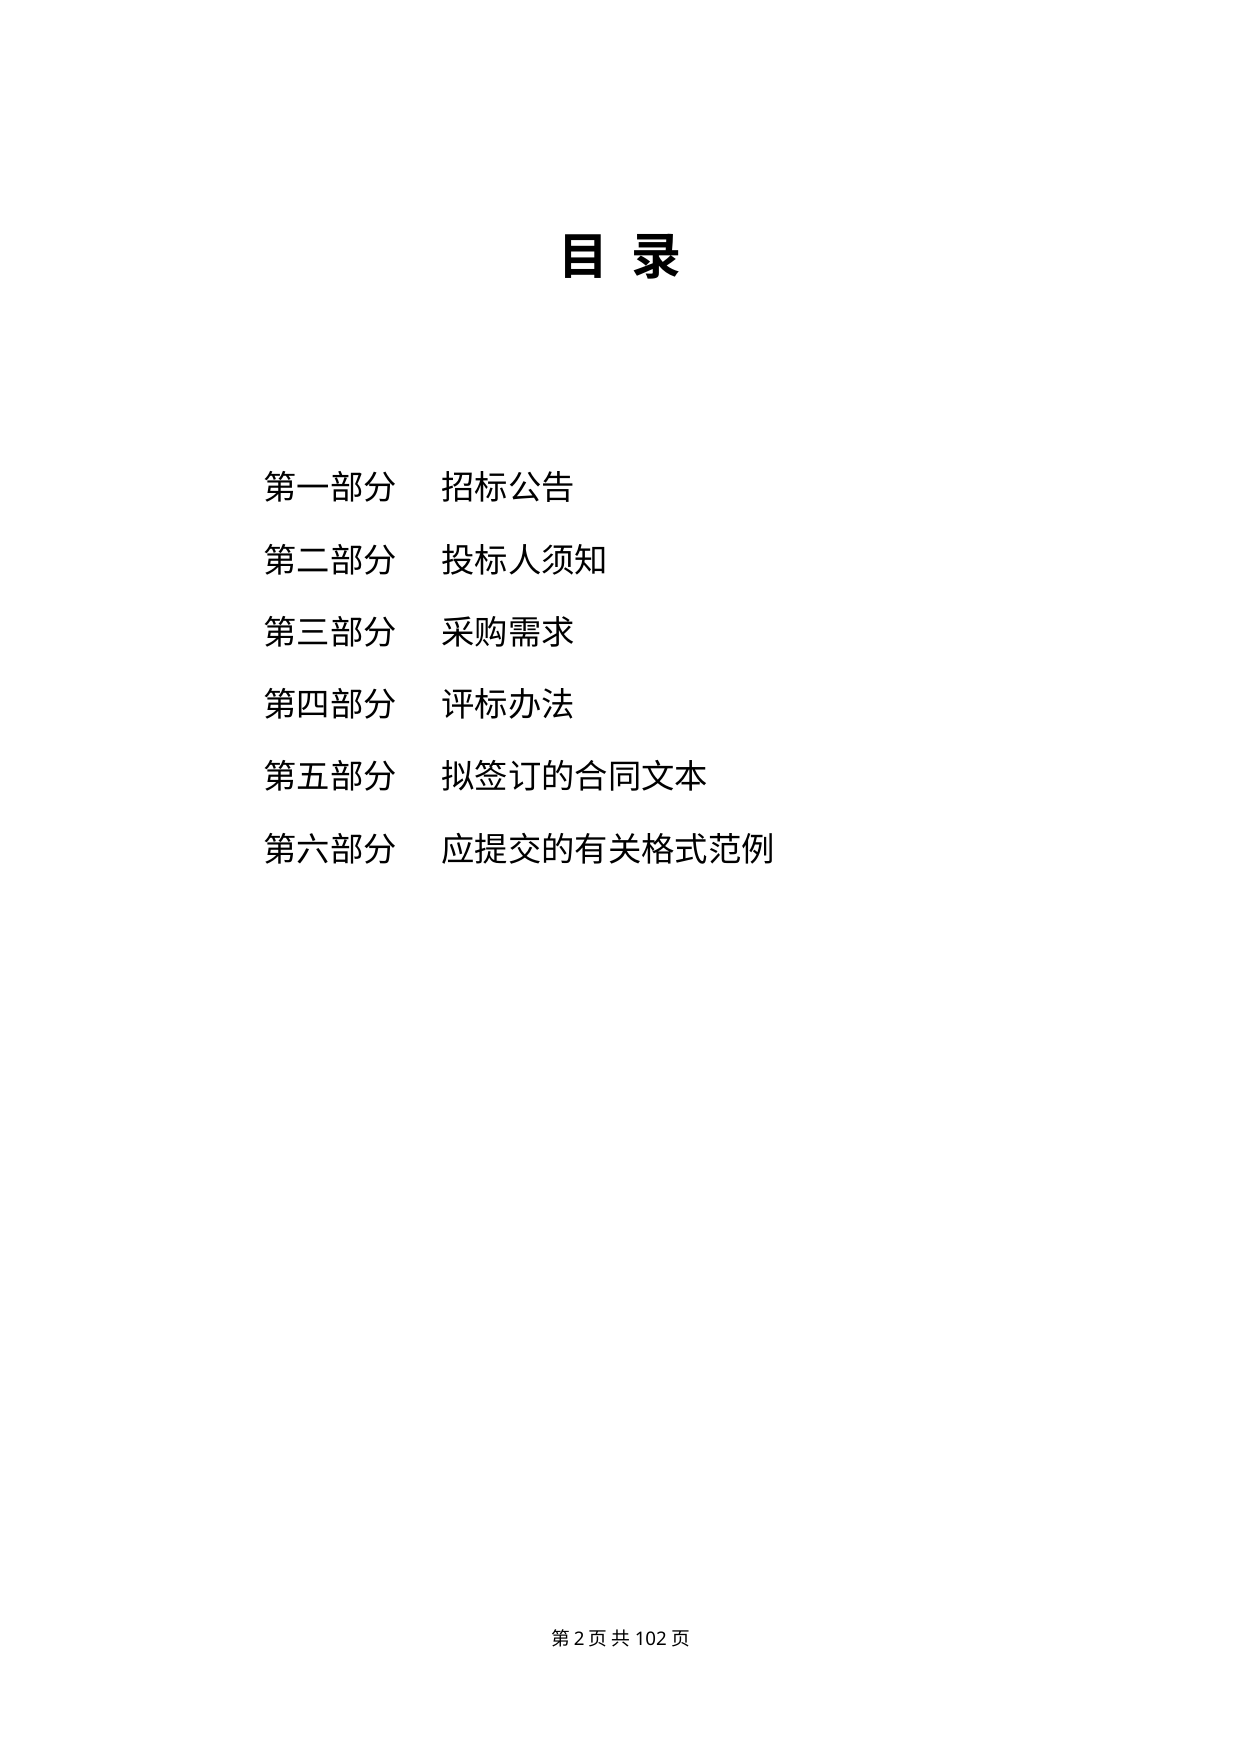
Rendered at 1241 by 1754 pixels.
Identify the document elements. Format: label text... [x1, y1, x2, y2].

text 第二部分 投标人须知 [130, 533, 1110, 582]
text 第一部分 招标公告 [130, 461, 1110, 509]
text 目 录 [130, 216, 1110, 289]
text 第三部分 采购需求 [130, 606, 1110, 654]
text 第四部分 评标办法 [130, 678, 1110, 726]
text 第六部分 应提交的有关格式范例 [130, 823, 1110, 871]
text 第五部分 拟签订的合同文本 [130, 750, 1110, 798]
